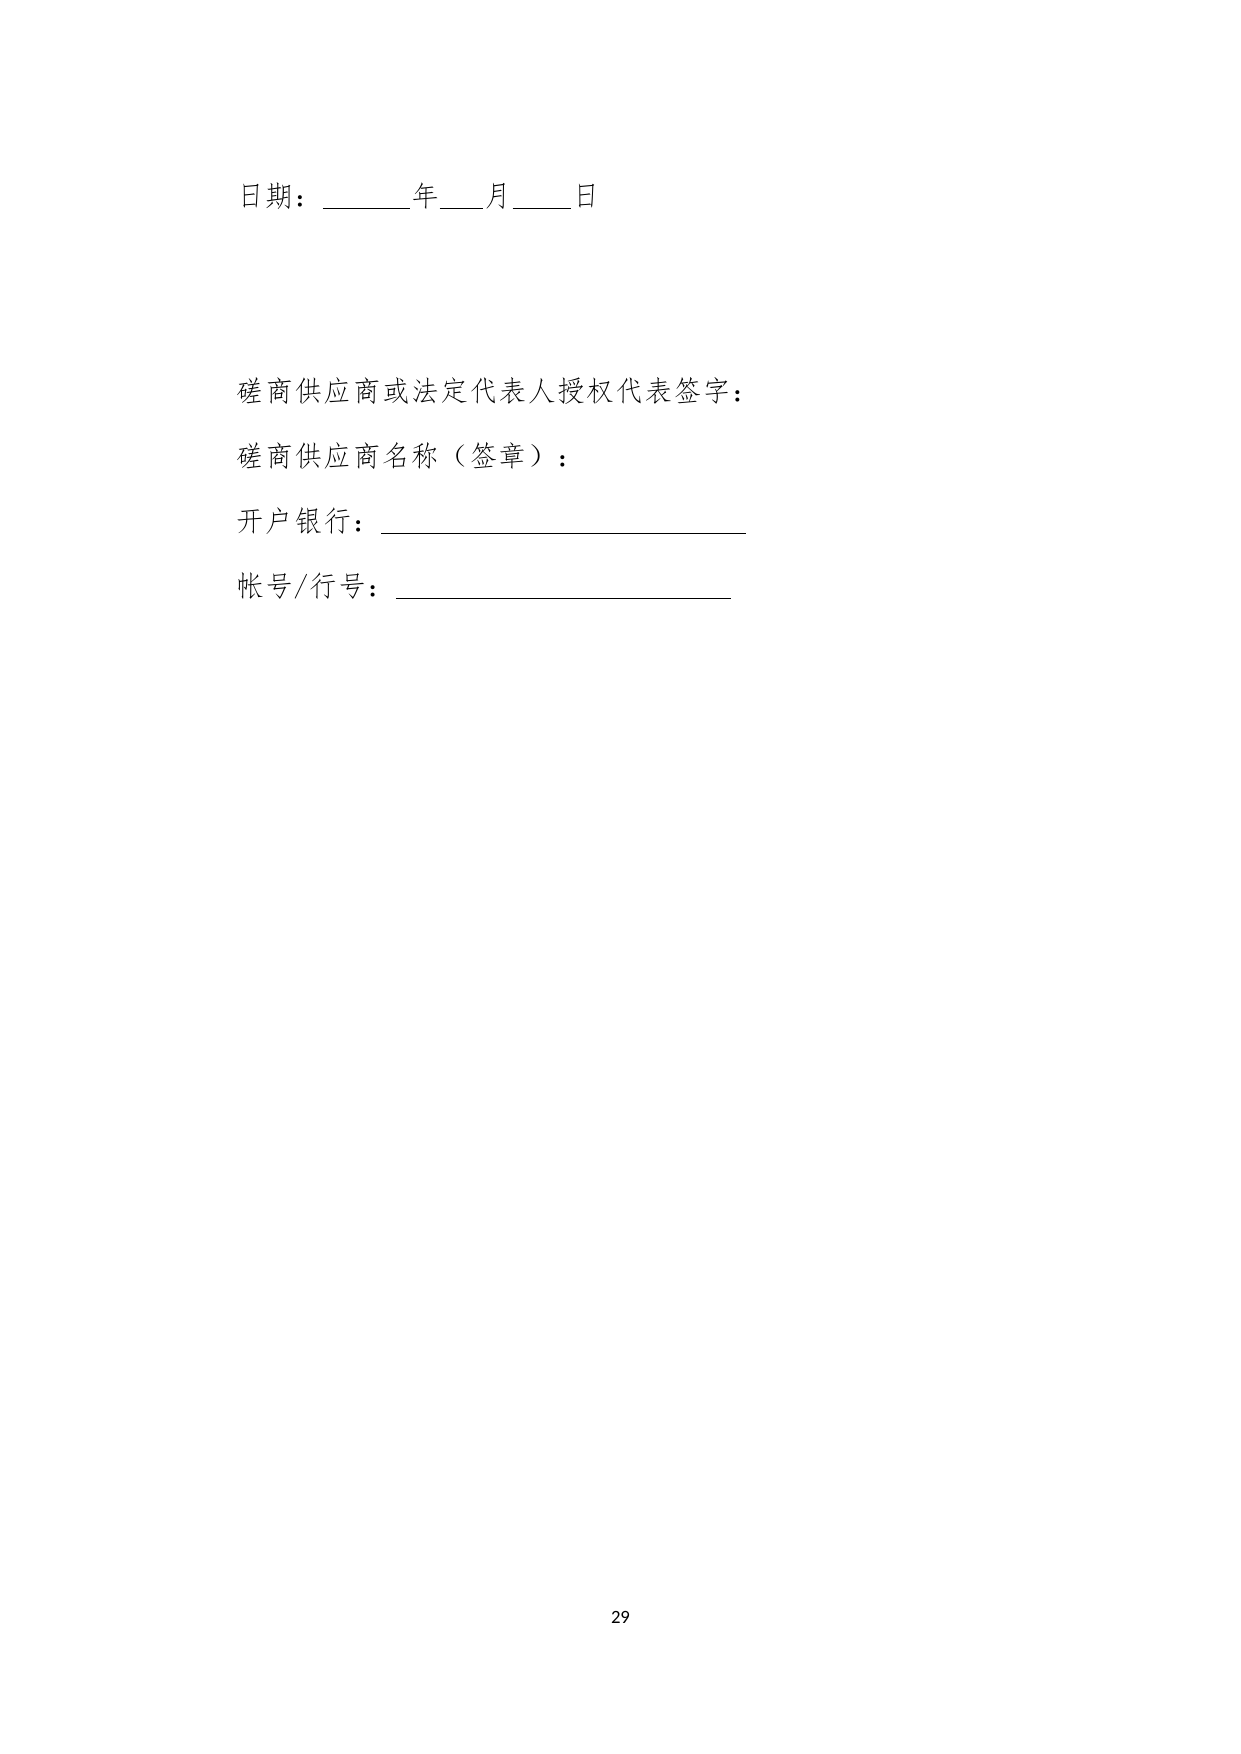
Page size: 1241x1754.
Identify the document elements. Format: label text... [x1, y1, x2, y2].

text 帐号/行号： [148, 551, 1092, 616]
text 日期： 年 月 日 [148, 161, 1092, 226]
text 磋商供应商名称（签章）： [148, 421, 1092, 486]
text 开户银行： [148, 486, 1092, 551]
text 磋商供应商或法定代表人授权代表签字： [148, 356, 1092, 421]
